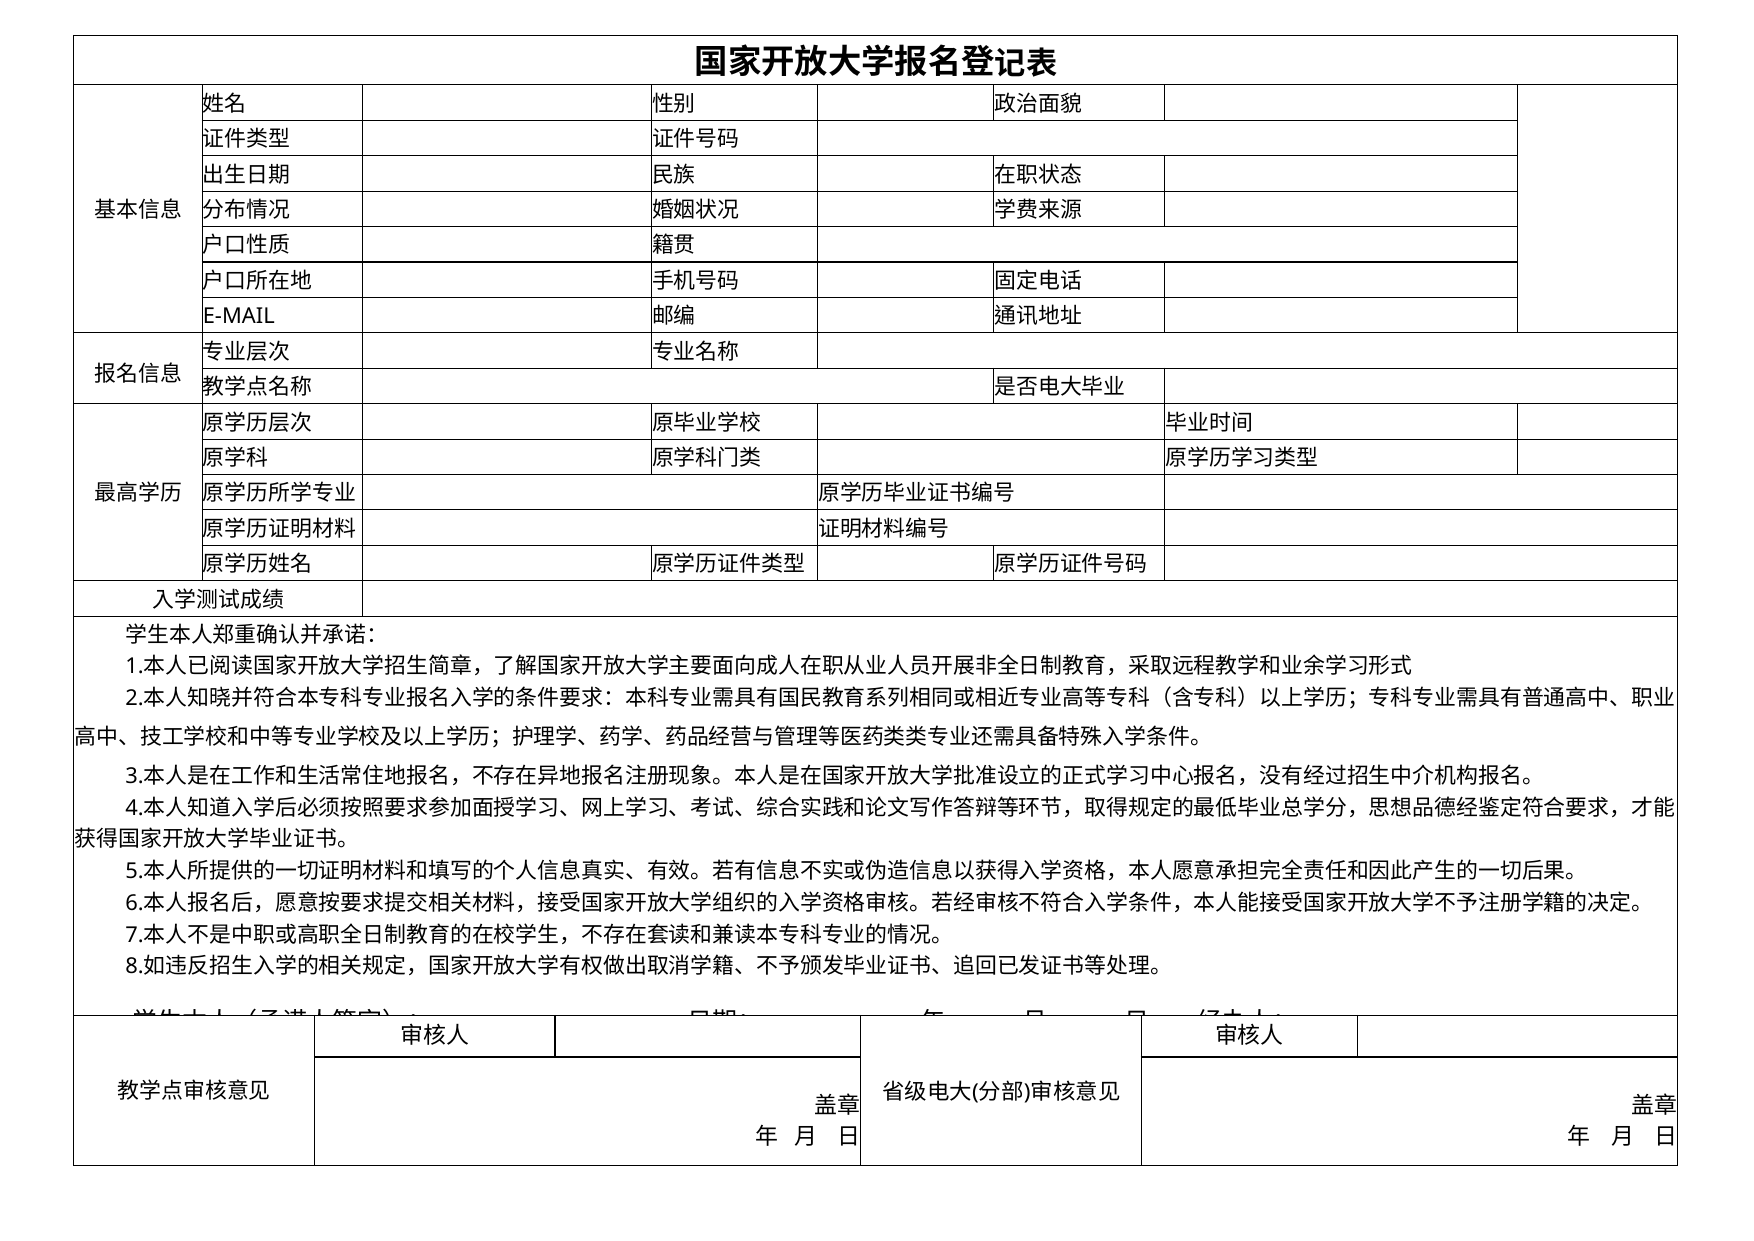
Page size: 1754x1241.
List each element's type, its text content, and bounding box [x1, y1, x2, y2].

table_cell [363, 581, 1677, 616]
table_cell 报名信息 [74, 333, 202, 403]
table_cell 审核人 [315, 1016, 554, 1056]
table_cell 专业层次 [203, 333, 362, 368]
table_cell [363, 475, 817, 509]
table_cell [1165, 546, 1677, 580]
table_cell [1165, 510, 1677, 545]
table_cell 教学点名称 [203, 369, 362, 403]
table_cell 性别 [652, 85, 817, 120]
table_cell [1358, 1016, 1677, 1056]
table_cell 姓名 [203, 85, 362, 120]
table_cell 学费来源 [994, 192, 1164, 226]
table_cell 省级电大(分部)审核意见 [861, 1016, 1141, 1165]
table_header 国家开放大学报名登记表 [74, 36, 1677, 84]
table_cell [818, 227, 1517, 261]
table_cell [363, 369, 993, 403]
table_cell [363, 156, 651, 191]
table_cell 专业名称 [652, 333, 817, 368]
table_cell 民族 [652, 156, 817, 191]
table_cell [818, 546, 993, 580]
table_cell 原学科门类 [652, 440, 817, 474]
table_cell 证件号码 [652, 121, 817, 155]
table_cell [363, 85, 651, 120]
table_cell 基本信息 [74, 85, 202, 332]
table_cell 证件类型 [203, 121, 362, 155]
table_cell [556, 1016, 860, 1056]
table_cell E-MAIL [203, 298, 362, 332]
table_cell 是否电大毕业 [994, 369, 1164, 403]
table_cell 户口性质 [203, 227, 362, 261]
table_cell 毕业时间 [1165, 404, 1517, 438]
table_cell 籍贯 [652, 227, 817, 261]
table_cell [818, 263, 993, 297]
table_cell [363, 440, 651, 474]
table_cell [363, 227, 651, 261]
table_cell [818, 156, 993, 191]
table_cell 户口所在地 [203, 263, 362, 297]
table_cell [1518, 85, 1677, 332]
table_cell [363, 333, 651, 368]
table_cell [363, 263, 651, 297]
table_cell 原毕业学校 [652, 404, 817, 438]
table_cell 原学历姓名 [203, 546, 362, 580]
table_cell [363, 404, 651, 438]
table_cell 婚姻状况 [652, 192, 817, 226]
table_cell 出生日期 [203, 156, 362, 191]
table_cell 分布情况 [203, 192, 362, 226]
table_cell 证明材料编号 [818, 510, 1164, 545]
table_cell [818, 404, 1164, 438]
table_cell [1165, 475, 1677, 509]
table_cell [818, 333, 1677, 368]
table_cell 学生本人郑重确认并承诺： 1.本人已阅读国家开放大学招生简章，了解国家开放大学主要面向成人在职从业人员开展非全日制教育，采取远程教学和业余学习形式 2.本人知晓并符合本专科专业报名入学的条件要求：本科专业需具有国民教育系列相同或相近专业高等专科（含专科）以上学历；专科专业需具有普通高中、职业高中、技工学校和中等专业学校及以上学历；护理学、药学、药品经营与管理等医药类类专业还需具备特殊入学条件。 3.本人是在工作和生活常住地报名，不存在异地报名注册现象。本人是在国家开放大学批准设立的正式学习中心报名，没有经过招生中介机构报名。 4.本人知道入学后必须按照要求参加面授学习、网上学习、考试、综合实践和论文写作答辩等环节，取得规定的最低毕业总学分，思想品德经鉴定符合要求，才能获得国家开放大学毕业证书。 5.本人所提供的一切证明材料和填写的个人信息真实、有效。若有信息不实或伪造信息以获得入学资格，本人愿意承担完全责任和因此产生的一切后果。 6.本人报名后，愿意按要求提交相关材料，接受国家开放大学组织的入学资格审核。若经审核不符合入学条件，本人能接受国家开放大学不予注册学籍的决定。 7.本人不是中职或高职全日制教育的在校学生，不存在套读和兼读本专科专业的情况。 8.如违反招生入学的相关规定，国家开放大学有权做出取消学籍、不予颁发毕业证书、追回已发证书等处理。 学生本人（承诺人签字）： 日期： 年 月 日 经办人： [74, 617, 1677, 1015]
table_cell 教学点审核意见 [74, 1016, 314, 1165]
table_cell 原学历毕业证书编号 [818, 475, 1164, 509]
table_cell 审核人 [1142, 1016, 1357, 1056]
table_cell [363, 510, 817, 545]
table_cell [1165, 192, 1517, 226]
table_cell [818, 298, 993, 332]
table_cell [818, 192, 993, 226]
table_cell [1165, 263, 1517, 297]
table_cell [1165, 156, 1517, 191]
table_cell [1518, 404, 1677, 438]
table_cell 原学历层次 [203, 404, 362, 438]
table_cell [363, 192, 651, 226]
table_cell 固定电话 [994, 263, 1164, 297]
table_cell 原学科 [203, 440, 362, 474]
table_cell 最高学历 [74, 404, 202, 580]
table_cell 手机号码 [652, 263, 817, 297]
table_cell [1165, 369, 1677, 403]
table_cell 通讯地址 [994, 298, 1164, 332]
table_cell 入学测试成绩 [74, 581, 362, 616]
table_cell 邮编 [652, 298, 817, 332]
table_cell [818, 85, 993, 120]
table_cell [818, 121, 1517, 155]
table_cell 原学历所学专业 [203, 475, 362, 509]
table_cell 原学历证件类型 [652, 546, 817, 580]
table_cell [363, 121, 651, 155]
table_cell [363, 298, 651, 332]
table_cell [1518, 440, 1677, 474]
table_cell [818, 440, 1164, 474]
table_cell 原学历证明材料 [203, 510, 362, 545]
table_cell 盖章 年 月 日 [1142, 1058, 1677, 1165]
table_cell [363, 546, 651, 580]
table_cell [1165, 85, 1517, 120]
table_cell 盖章 年 月 日 [315, 1058, 860, 1165]
table_cell 在职状态 [994, 156, 1164, 191]
table_cell 原学历学习类型 [1165, 440, 1517, 474]
table_cell [1165, 298, 1517, 332]
table_cell 原学历证件号码 [994, 546, 1164, 580]
table_cell 政治面貌 [994, 85, 1164, 120]
